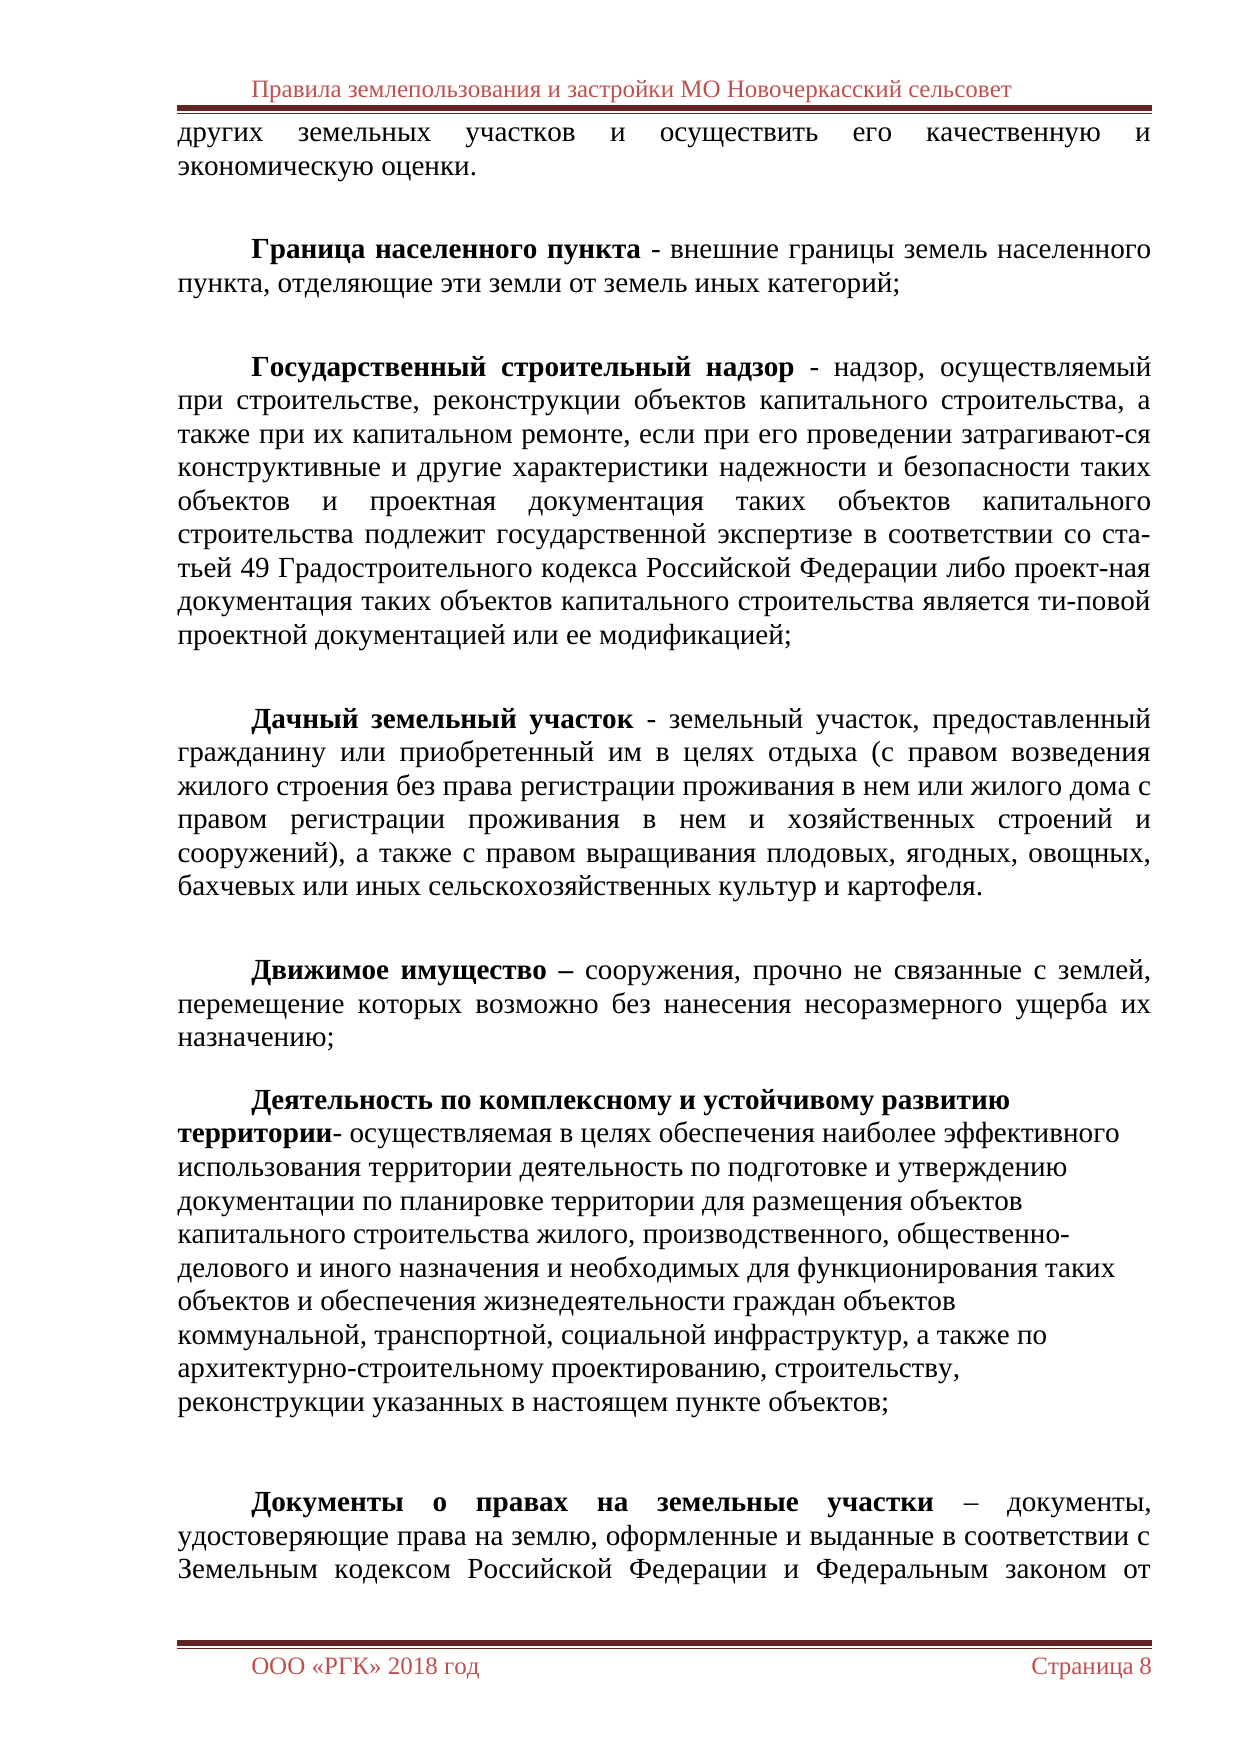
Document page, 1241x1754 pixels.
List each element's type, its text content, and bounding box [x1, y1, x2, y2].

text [177, 114, 1152, 181]
text Деятельность по комплексному и устойчивому развитию территории- осуществляемая в целях обеспечения наиболее эффективного использования территории деятельность по подготовке и утверждению документации по планировке территории для размещения объектов капитального строительства жилого, производственного, общественно-делового и иного назначения и необходимых для функционирования таких объектов и обеспечения жизнедеятельности граждан объектов коммунальной, транспортной, социальной инфраструктур, а также по архитектурно-строительному проектированию, строительству, реконструкции указанных в настоящем пункте объектов; [177, 1082, 1152, 1417]
text Граница населенного пункта - внешние границы земель населенного пункта, отделяющие эти земли от земель иных категорий; [177, 231, 1152, 298]
text Движимое имущество – сооружения, прочно не связанные с землей, перемещение которых возможно без нанесения несоразмерного ущерба их назначению; [177, 952, 1152, 1053]
text Дачный земельный участок - земельный участок, предоставленный гражданину или приобретенный им в целях отдыха (с правом возведения жилого строения без права регистрации проживания в нем или жилого дома с правом регистрации проживания в нем и хозяйственных строений и сооружений), а также с правом выращивания плодовых, ягодных, овощных, бахчевых или иных сельскохозяйственных культур и картофеля. [177, 701, 1152, 902]
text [177, 1484, 1152, 1585]
text Государственный строительный надзор - надзор, осуществляемый при строительстве, реконструкции объектов капитального строительства, а также при их капитальном ремонте, если при его проведении затрагивают-ся конструктивные и другие характеристики надежности и безопасности таких объектов и проектная документация таких объектов капитального строительства подлежит государственной экспертизе в соответствии со ста-тьей 49 Градостроительного кодекса Российской Федерации либо проект-ная документация таких объектов капитального строительства является ти-повой проектной документацией или ее модификацией; [177, 349, 1152, 651]
